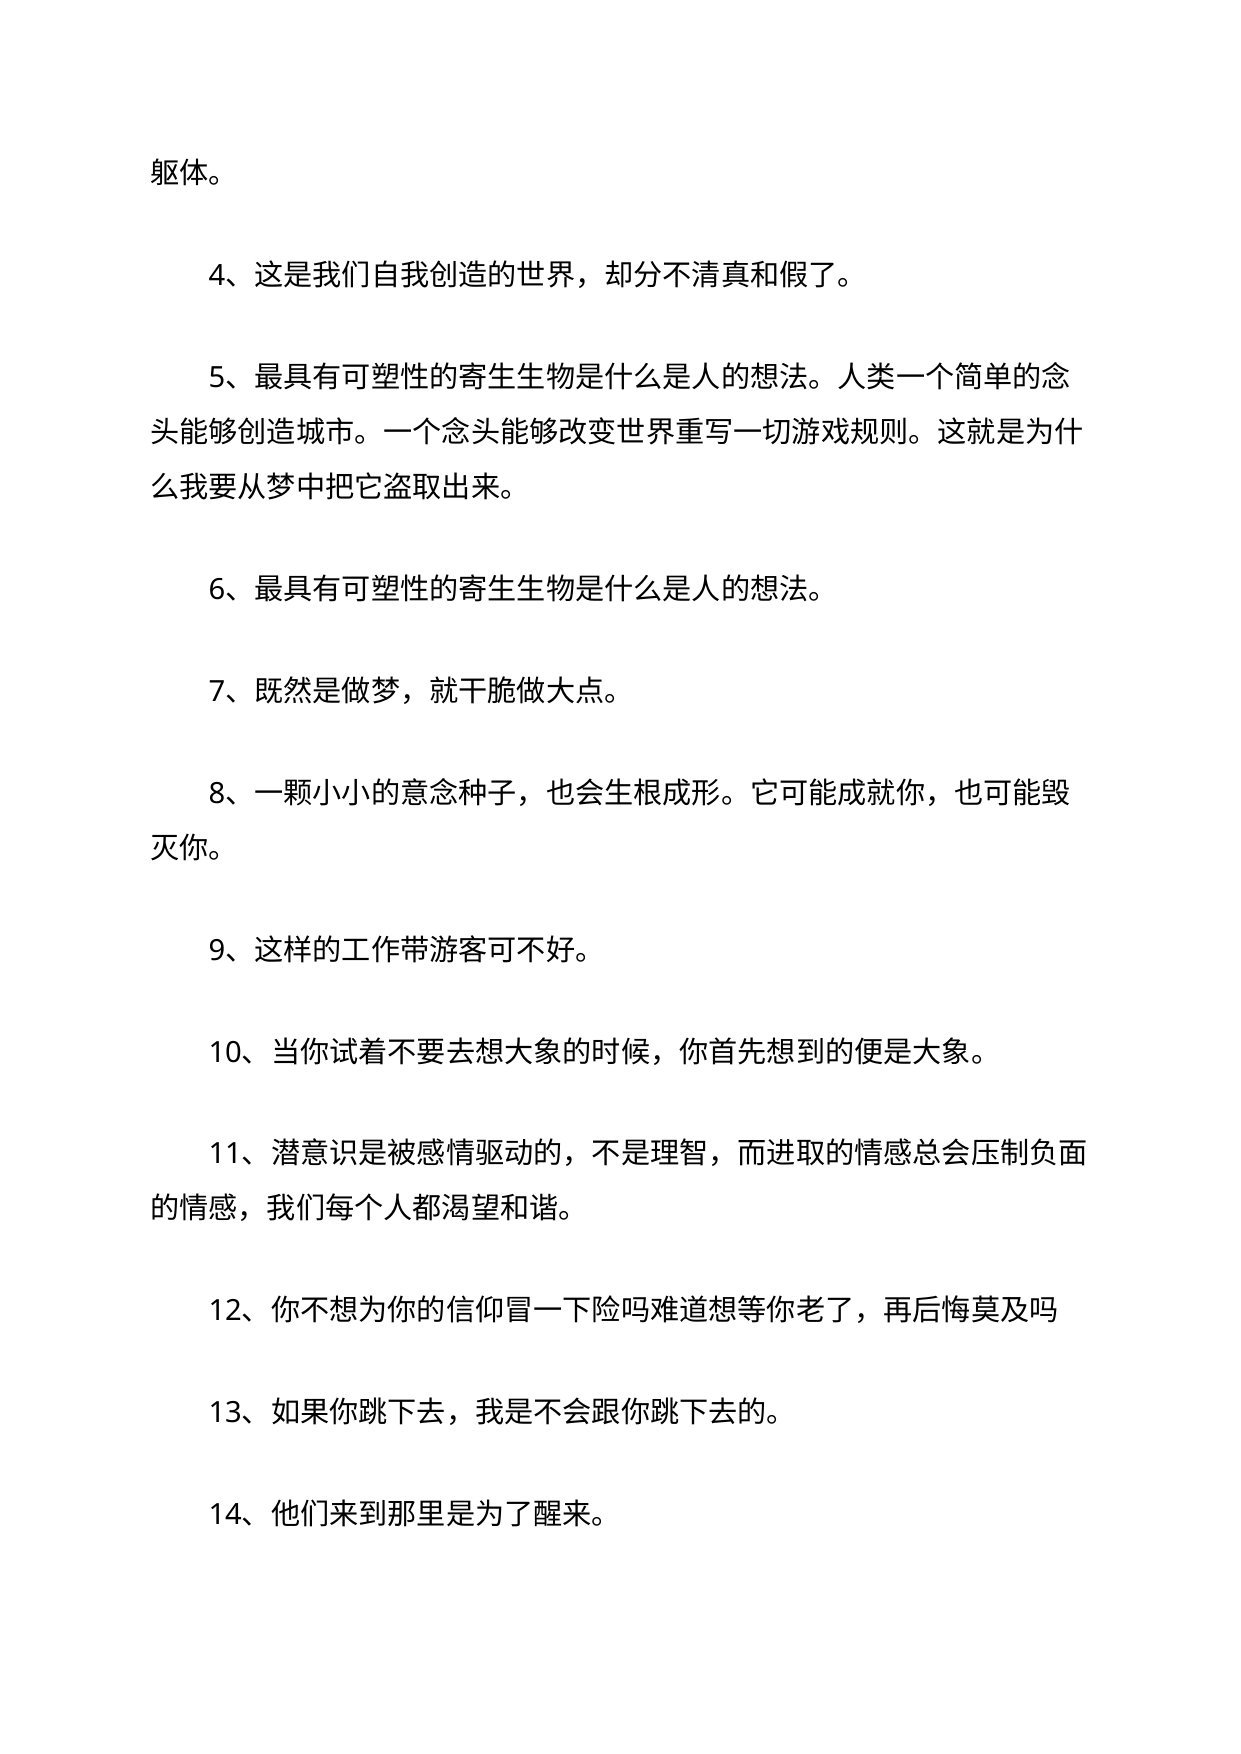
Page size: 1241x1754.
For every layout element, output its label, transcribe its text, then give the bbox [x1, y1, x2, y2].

text 4、这是我们自我创造的世界，却分不清真和假了。 [150, 252, 1090, 294]
text 8、一颗小小的意念种子，也会生根成形。它可能成就你，也可能毁灭你。 [150, 769, 1090, 867]
text 5、最具有可塑性的寄生生物是什么是人的想法。人类一个简单的念头能够创造城市。一个念头能够改变世界重写一切游戏规则。这就是为什么我要从梦中把它盗取出来。 [150, 354, 1090, 506]
text 7、既然是做梦，就干脆做大点。 [150, 667, 1090, 710]
text 14、他们来到那里是为了醒来。 [150, 1491, 1090, 1533]
text 10、当你试着不要去想大象的时候，你首先想到的便是大象。 [150, 1028, 1090, 1071]
text 9、这样的工作带游客可不好。 [150, 926, 1090, 968]
text 11、潜意识是被感情驱动的，不是理智，而进取的情感总会压制负面的情感，我们每个人都渴望和谐。 [150, 1130, 1090, 1227]
text 6、最具有可塑性的寄生生物是什么是人的想法。 [150, 565, 1090, 608]
text 12、你不想为你的信仰冒一下险吗难道想等你老了，再后悔莫及吗 [150, 1287, 1090, 1329]
text 13、如果你跳下去，我是不会跟你跳下去的。 [150, 1389, 1090, 1431]
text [150, 150, 1090, 192]
